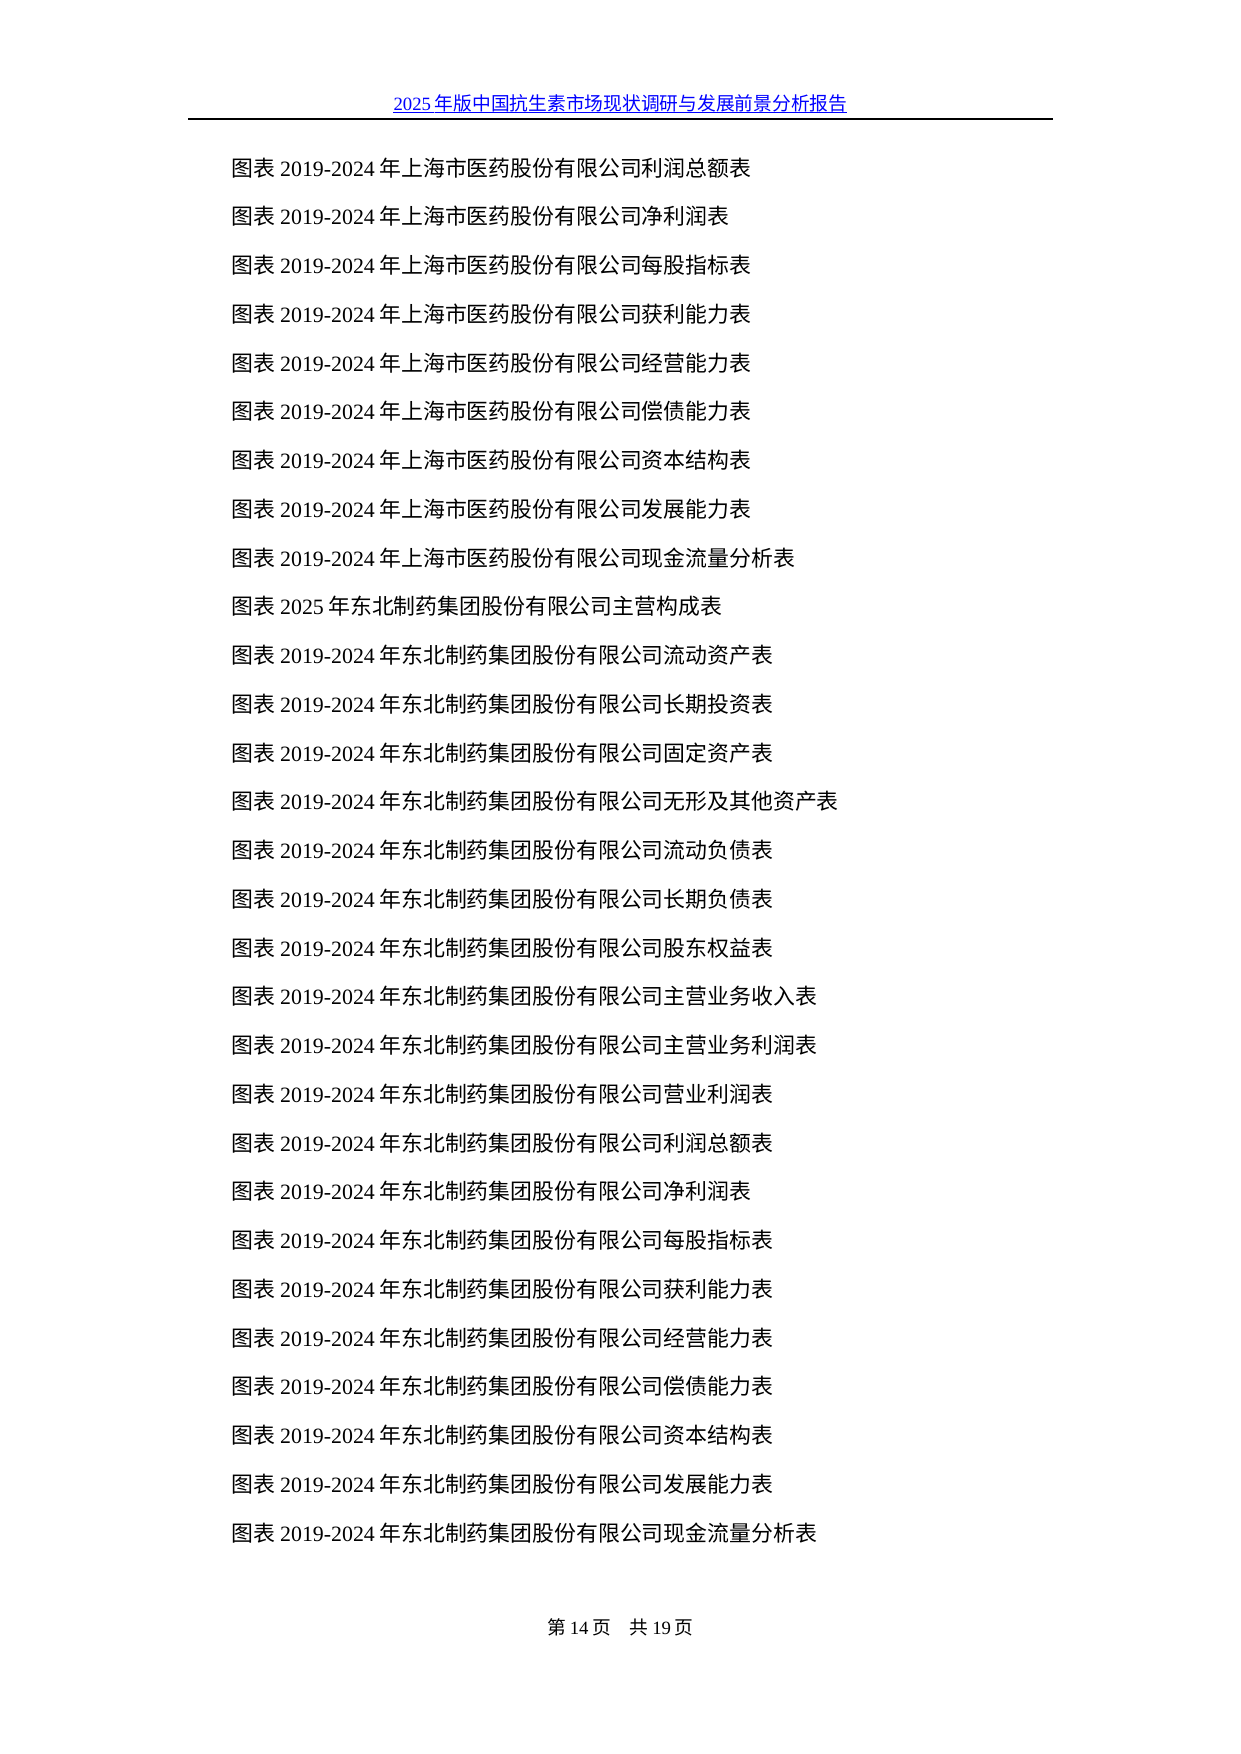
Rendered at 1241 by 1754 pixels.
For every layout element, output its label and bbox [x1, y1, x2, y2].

text [187, 150, 1053, 1548]
